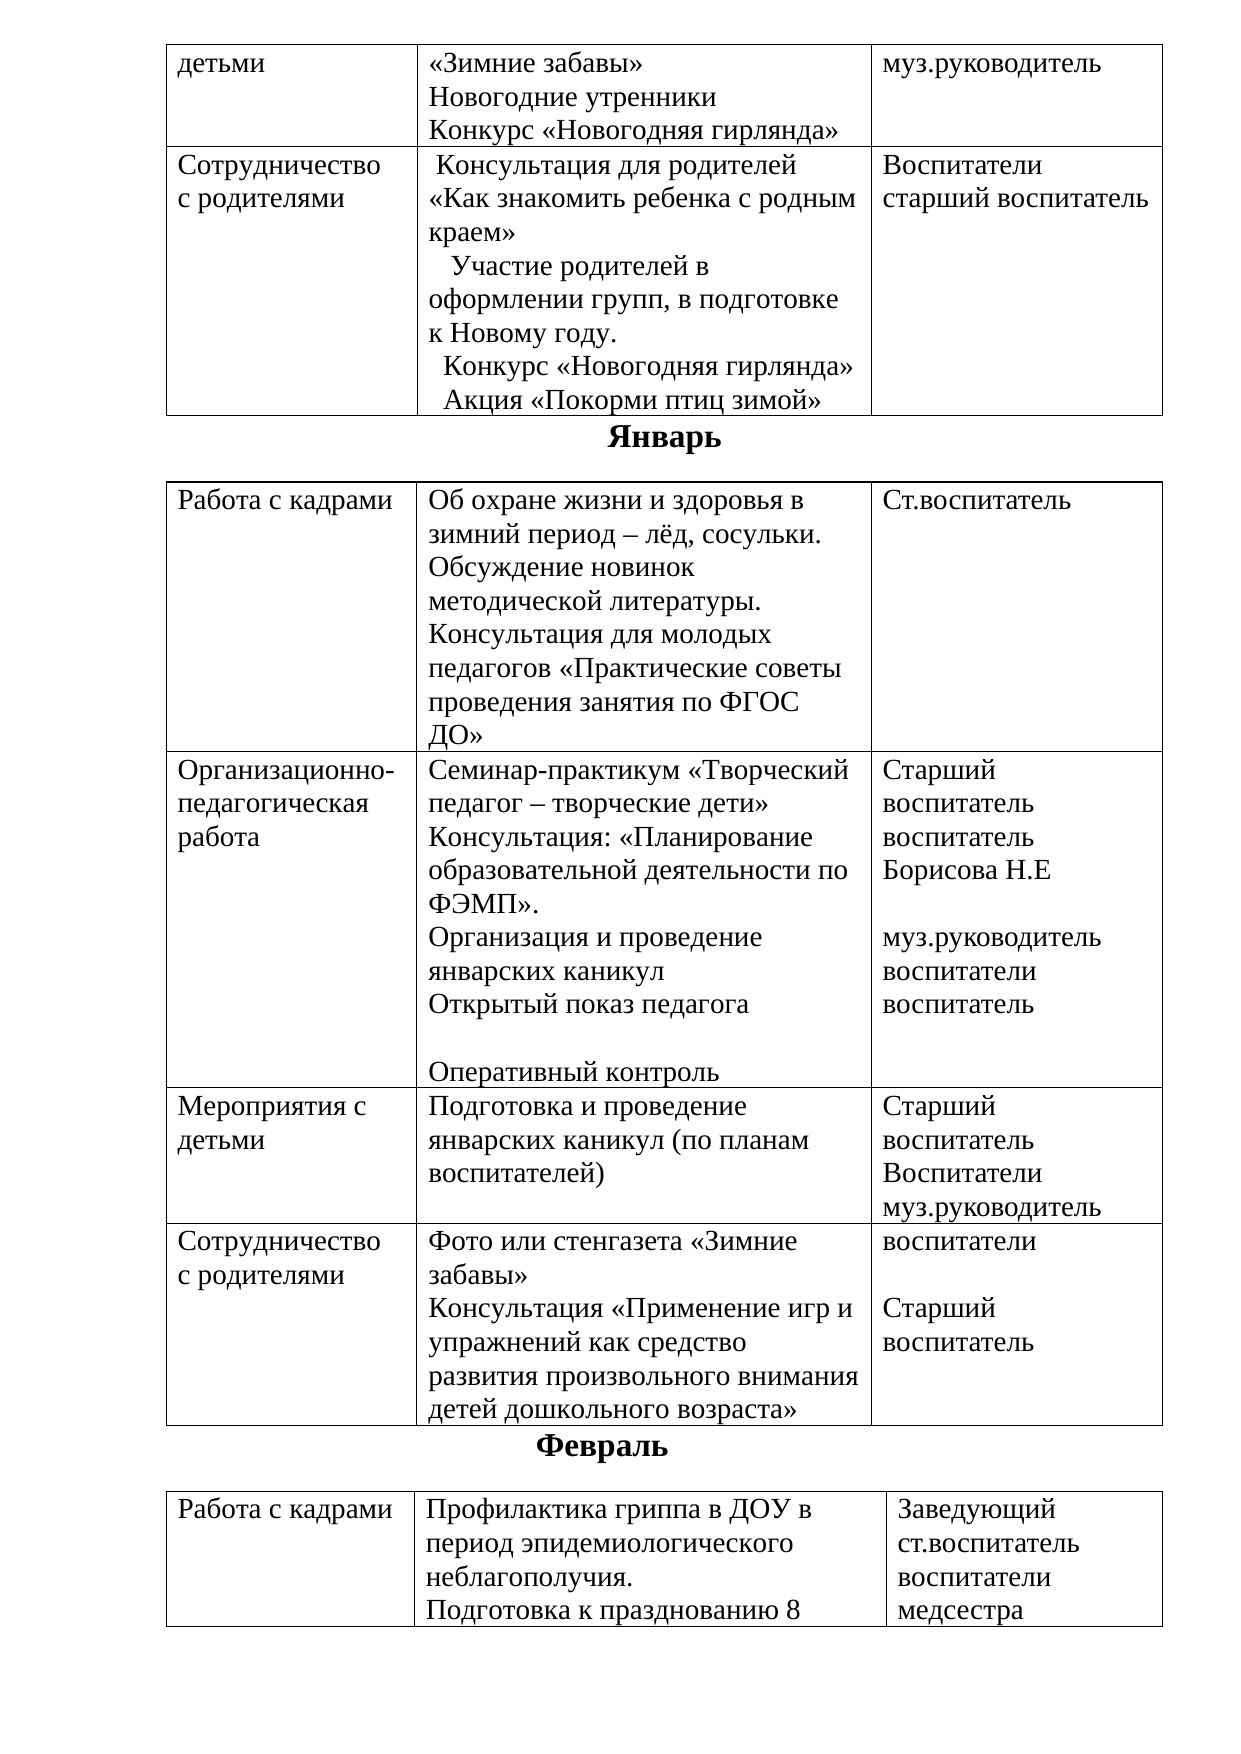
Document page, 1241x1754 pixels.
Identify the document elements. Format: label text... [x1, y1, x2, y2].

table_cell Организационно-педагогическая работа [167, 752, 416, 1087]
table_cell Старший воспитатель воспитатель Борисова Н.Е муз.руководитель воспитатели воспитатель [872, 752, 1162, 1087]
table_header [887, 1492, 1162, 1626]
table_cell Воспитатели старший воспитатель [872, 147, 1162, 415]
table_cell Сотрудничество с родителями [167, 147, 417, 415]
table_cell Фото или стенгазета «Зимние забавы» Консультация «Применение игр и упражнений как средство развития произвольного внимания детей дошкольного возраста» [417, 1224, 871, 1425]
table_header Об охране жизни и здоровья в зимний период – лёд, сосульки. Обсуждение новинок методической литературы. Консультация для молодых педагогов «Практические советы проведения занятия по ФГОС ДО» [417, 483, 871, 751]
table_cell Сотрудничество с родителями [167, 1224, 416, 1425]
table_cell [872, 45, 1162, 146]
table_cell Консультация для родителей «Как знакомить ребенка с родным краем» Участие родителей в оформлении групп, в подготовке к Новому году. Конкурс «Новогодняя гирлянда» Акция «Покорми птиц зимой» [418, 147, 871, 415]
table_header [415, 1492, 886, 1626]
table_header Работа с кадрами [167, 483, 416, 751]
table_header Ст.воспитатель [872, 483, 1162, 751]
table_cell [418, 45, 871, 146]
text Февраль [177, 1426, 1152, 1464]
table_cell Старший воспитатель Воспитатели муз.руководитель [872, 1088, 1162, 1222]
table_header Работа с кадрами [167, 1492, 414, 1626]
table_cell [167, 45, 417, 146]
table_cell Мероприятия с детьми [167, 1088, 416, 1222]
text Январь [177, 416, 1152, 455]
table_cell Семинар-практикум «Творческий педагог – творческие дети» Консультация: «Планирование образовательной деятельности по ФЭМП». Организация и проведение январских каникул Открытый показ педагога Оперативный контроль [417, 752, 871, 1087]
table_cell воспитатели Старший воспитатель [872, 1224, 1162, 1425]
table_cell Подготовка и проведение январских каникул (по планам воспитателей) [417, 1088, 871, 1222]
